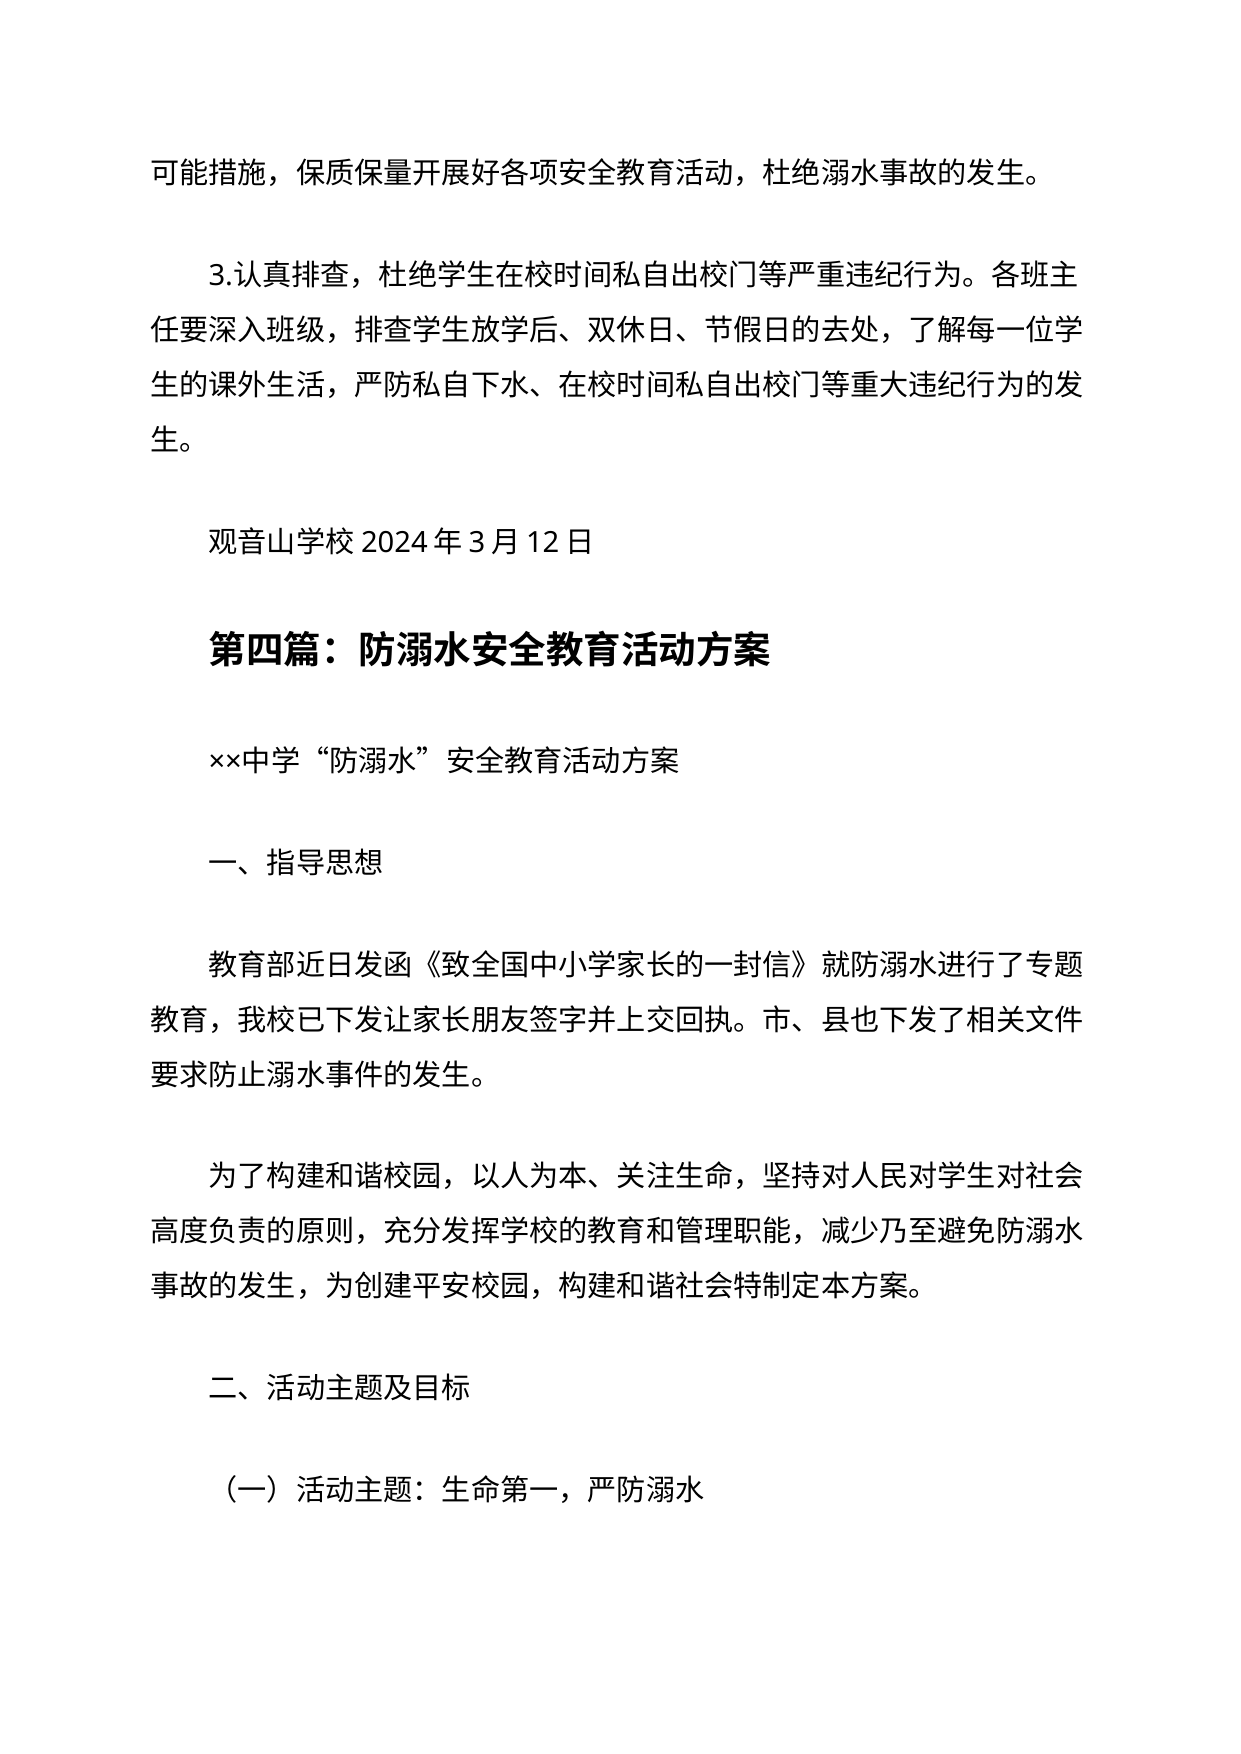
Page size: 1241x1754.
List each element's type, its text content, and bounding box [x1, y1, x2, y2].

text 3.认真排查，杜绝学生在校时间私自出校门等严重违纪行为。各班主任要深入班级，排查学生放学后、双休日、节假日的去处，了解每一位学生的课外生活，严防私自下水、在校时间私自出校门等重大违纪行为的发生。 [150, 252, 1090, 459]
text 观音山学校 2024年3月12日 [150, 518, 1090, 561]
text 一、指导思想 [150, 840, 1090, 882]
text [150, 150, 1090, 192]
text 第四篇：防溺水安全教育活动方案 [150, 620, 1090, 674]
text 教育部近日发函《致全国中小学家长的一封信》就防溺水进行了专题教育，我校已下发让家长朋友签字并上交回执。市、县也下发了相关文件要求防止溺水事件的发生。 [150, 941, 1090, 1093]
text 为了构建和谐校园，以人为本、关注生命，坚持对人民对学生对社会高度负责的原则，充分发挥学校的教育和管理职能，减少乃至避免防溺水事故的发生，为创建平安校园，构建和谐社会特制定本方案。 [150, 1153, 1090, 1305]
text ××中学“防溺水”安全教育活动方案 [150, 738, 1090, 780]
text 二、活动主题及目标 [150, 1364, 1090, 1407]
text （一）活动主题：生命第一，严防溺水 [150, 1466, 1090, 1509]
